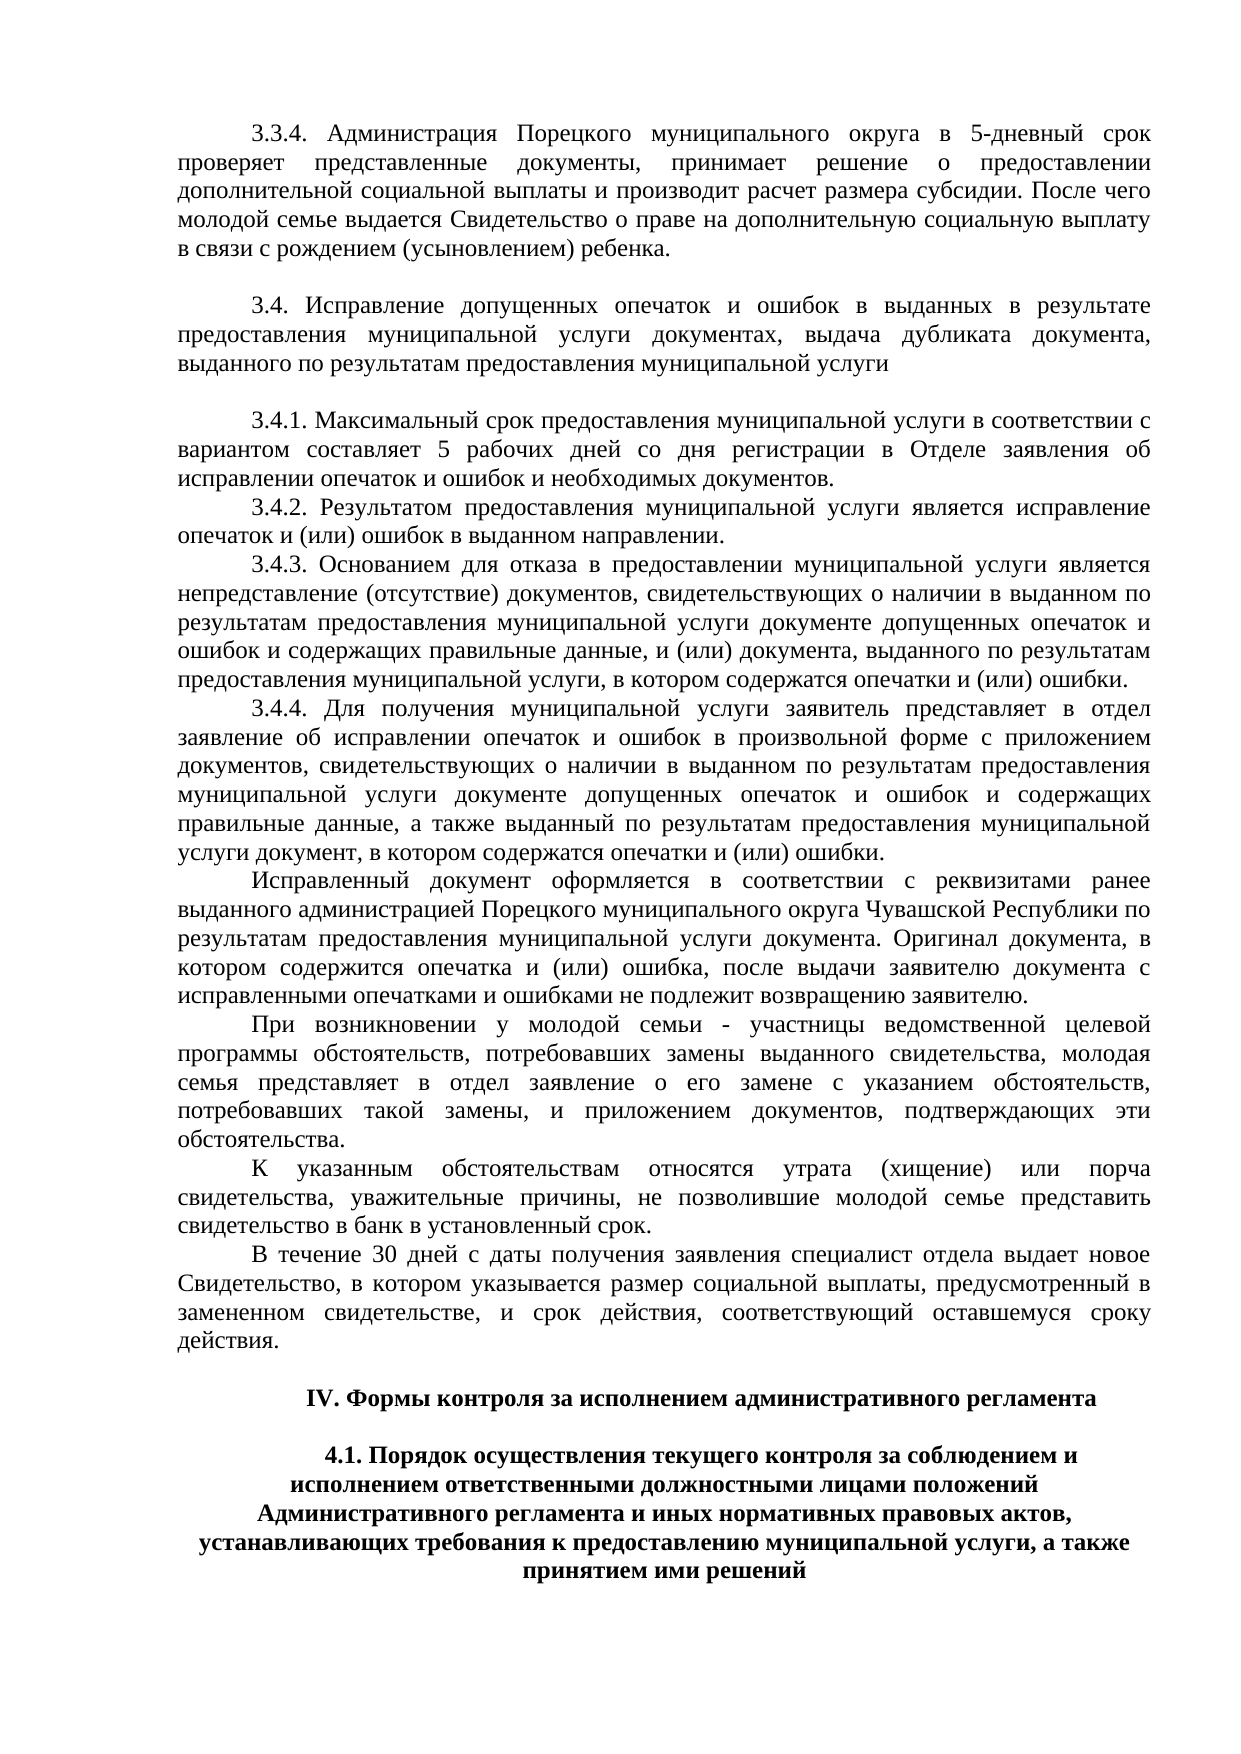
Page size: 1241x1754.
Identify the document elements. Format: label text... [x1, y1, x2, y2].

text 3.4.2. Результатом предоставления муниципальной услуги является исправление опечаток и (или) ошибок в выданном направлении. [177, 492, 1152, 549]
text В течение 30 дней с даты получения заявления специалист отдела выдает новое Свидетельство, в котором указывается размер социальной выплаты, предусмотренный в замененном свидетельстве, и срок действия, соответствующий оставшемуся сроку действия. [177, 1239, 1152, 1354]
text К указанным обстоятельствам относятся утрата (хищение) или порча свидетельства, уважительные причины, не позволившие молодой семье представить свидетельство в банк в установленный срок. [177, 1153, 1152, 1239]
text Исправленный документ оформляется в соответствии с реквизитами ранее выданного администрацией Порецкого муниципального округа Чувашской Республики по результатам предоставления муниципальной услуги документа. Оригинал документа, в котором содержится опечатка и (или) ошибка, после выдачи заявителю документа с исправленными опечатками и ошибками не подлежит возвращению заявителю. [177, 866, 1152, 1009]
text 4.1. Порядок осуществления текущего контроля за соблюдением и исполнением ответственными должностными лицами положений Административного регламента и иных нормативных правовых актов, устанавливающих требования к предоставлению муниципальной услуги, а также принятием ими решений [177, 1441, 1152, 1584]
text 3.4.4. Для получения муниципальной услуги заявитель представляет в отдел заявление об исправлении опечаток и ошибок в произвольной форме с приложением документов, свидетельствующих о наличии в выданном по результатам предоставления муниципальной услуги документе допущенных опечаток и ошибок и содержащих правильные данные, а также выданный по результатам предоставления муниципальной услуги документ, в котором содержатся опечатки и (или) ошибки. [177, 693, 1152, 866]
text 3.3.4. Администрация Порецкого муниципального округа в 5-дневный срок проверяет представленные документы, принимает решение о предоставлении дополнительной социальной выплаты и производит расчет размера субсидии. После чего молодой семье выдается Свидетельство о праве на дополнительную социальную выплату в связи с рождением (усыновлением) ребенка. [177, 118, 1152, 262]
text При возникновении у молодой семьи - участницы ведомственной целевой программы обстоятельств, потребовавших замены выданного свидетельства, молодая семья представляет в отдел заявление о его замене с указанием обстоятельств, потребовавших такой замены, и приложением документов, подтверждающих эти обстоятельства. [177, 1009, 1152, 1153]
text IV. Формы контроля за исполнением административного регламента [177, 1383, 1152, 1412]
text 3.4.1. Максимальный срок предоставления муниципальной услуги в соответствии с вариантом составляет 5 рабочих дней со дня регистрации в Отделе заявления об исправлении опечаток и ошибок и необходимых документов. [177, 406, 1152, 492]
text 3.4. Исправление допущенных опечаток и ошибок в выданных в результате предоставления муниципальной услуги документах, выдача дубликата документа, выданного по результатам предоставления муниципальной услуги [177, 291, 1152, 377]
text 3.4.3. Основанием для отказа в предоставлении муниципальной услуги является непредставление (отсутствие) документов, свидетельствующих о наличии в выданном по результатам предоставления муниципальной услуги документе допущенных опечаток и ошибок и содержащих правильные данные, и (или) документа, выданного по результатам предоставления муниципальной услуги, в котором содержатся опечатки и (или) ошибки. [177, 549, 1152, 693]
